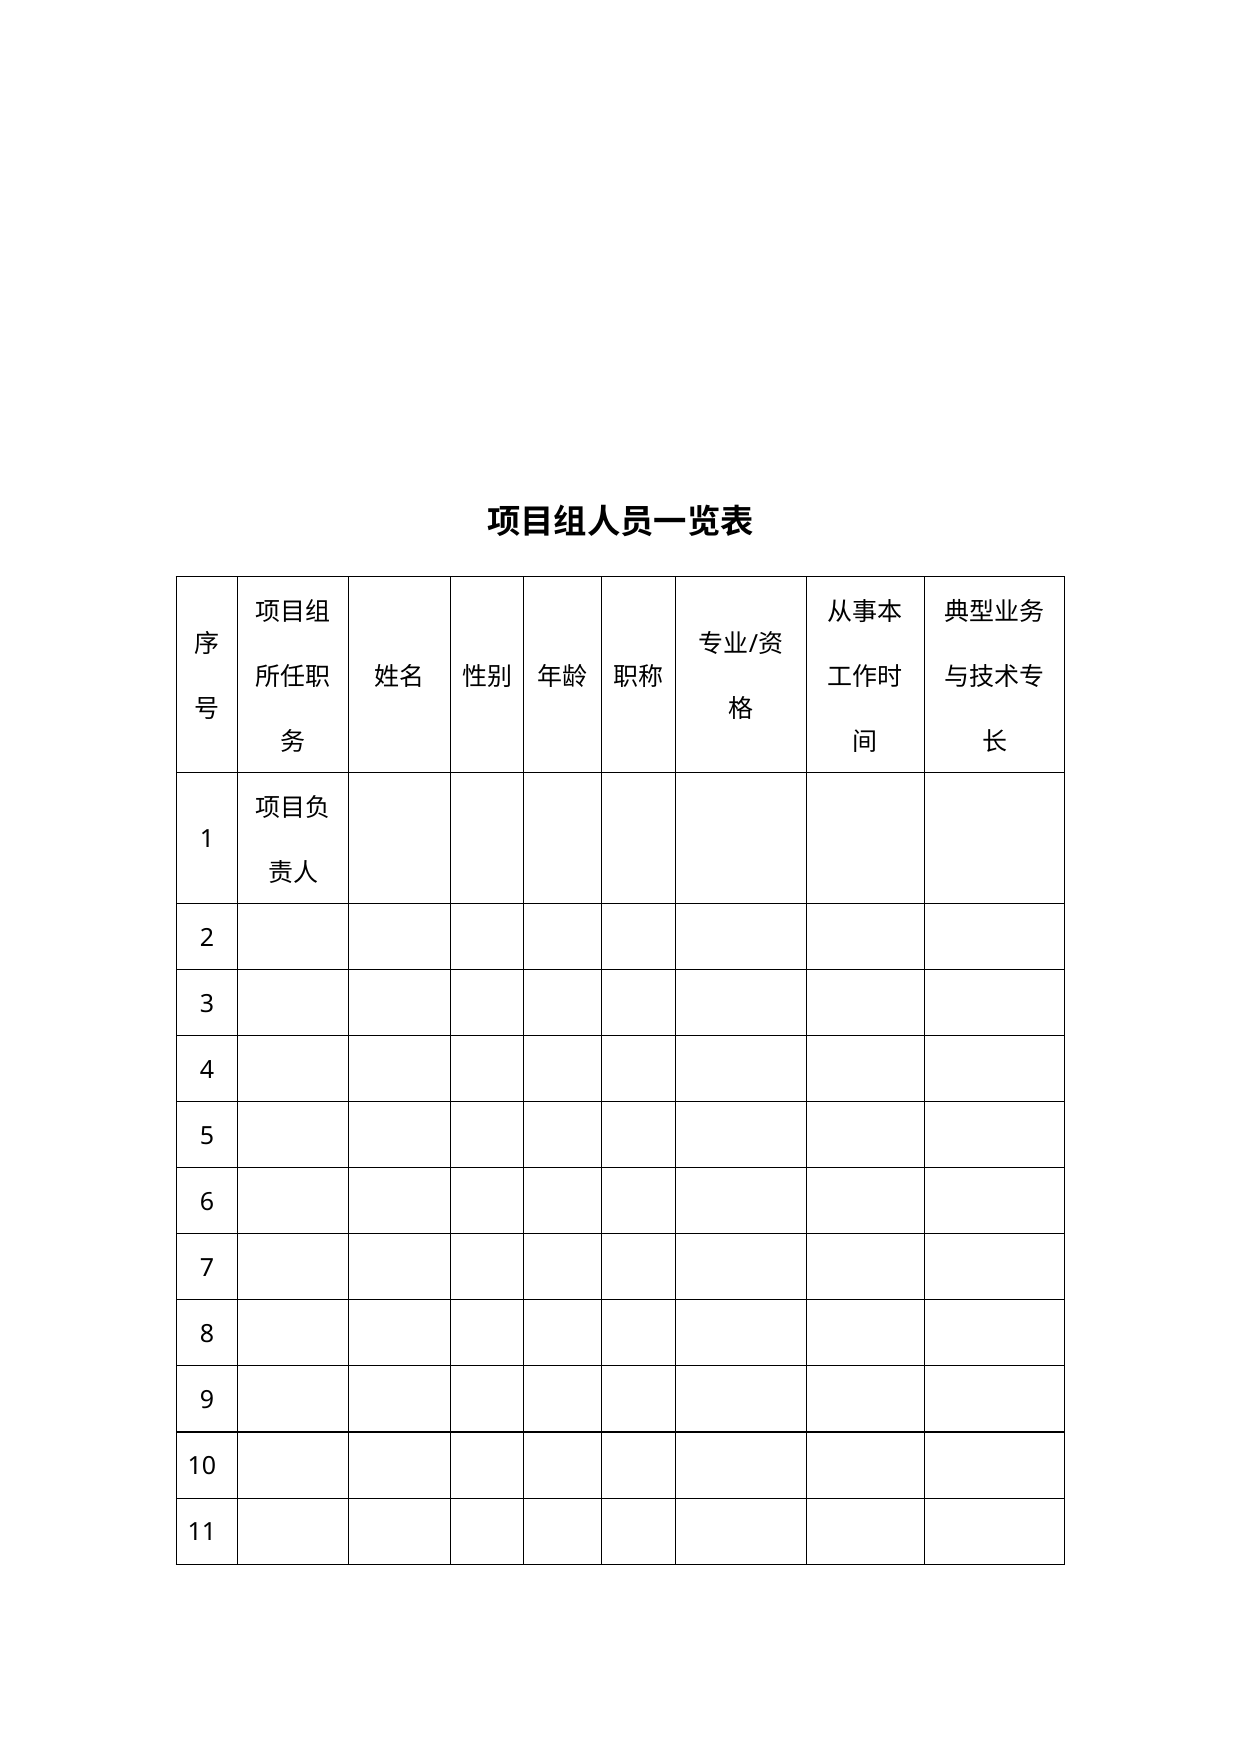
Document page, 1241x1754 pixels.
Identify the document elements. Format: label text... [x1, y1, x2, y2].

table_cell [807, 1499, 924, 1563]
table_cell [925, 1036, 1064, 1101]
table_cell [807, 1036, 924, 1101]
table_cell 9 [177, 1366, 237, 1431]
table_cell [238, 1102, 348, 1167]
table_cell [602, 1433, 675, 1497]
table_cell [451, 1300, 523, 1365]
table_cell [676, 904, 806, 969]
table_cell 10 [177, 1433, 237, 1497]
table_cell [925, 1366, 1064, 1431]
table_cell [238, 1499, 348, 1563]
table_cell 7 [177, 1234, 237, 1299]
table_cell [451, 1102, 523, 1167]
table_cell [925, 970, 1064, 1035]
table_cell [451, 1234, 523, 1299]
table_cell [807, 1433, 924, 1497]
table_header 项目组所任职务 [238, 577, 348, 772]
table_cell [451, 970, 523, 1035]
table_header 姓名 [349, 577, 450, 772]
table_cell 6 [177, 1168, 237, 1233]
table_cell [676, 1366, 806, 1431]
table_cell [925, 1102, 1064, 1167]
table_header 专业/资格 [676, 577, 806, 772]
table_cell [807, 1366, 924, 1431]
table_cell [602, 1102, 675, 1167]
table_cell [238, 1036, 348, 1101]
table_cell [524, 773, 601, 903]
table_cell [238, 1300, 348, 1365]
table_header 性别 [451, 577, 523, 772]
table_cell [602, 1036, 675, 1101]
table_cell [925, 1499, 1064, 1563]
table_cell [925, 904, 1064, 969]
table_cell [676, 1499, 806, 1563]
table_cell [349, 1366, 450, 1431]
table_cell 11 [177, 1499, 237, 1563]
table_cell [349, 1499, 450, 1563]
table_cell [807, 1168, 924, 1233]
table_cell [349, 1433, 450, 1497]
table_cell [238, 1366, 348, 1431]
table_cell [807, 1300, 924, 1365]
table_cell [524, 1036, 601, 1101]
table_cell [925, 1168, 1064, 1233]
table_cell [676, 1433, 806, 1497]
table_cell [238, 970, 348, 1035]
table_cell [524, 1499, 601, 1563]
table_cell [676, 1168, 806, 1233]
table_cell [807, 773, 924, 903]
table_cell 4 [177, 1036, 237, 1101]
table_header 职称 [602, 577, 675, 772]
table_cell [238, 1433, 348, 1497]
table_cell [676, 773, 806, 903]
table_cell [524, 904, 601, 969]
table_cell [238, 904, 348, 969]
table_cell [676, 1300, 806, 1365]
table_cell [451, 1499, 523, 1563]
table_cell [602, 773, 675, 903]
table_cell [676, 1102, 806, 1167]
table_cell [349, 1300, 450, 1365]
table_cell [676, 1234, 806, 1299]
table_cell [524, 1300, 601, 1365]
table_cell 1 [177, 773, 237, 903]
table_cell [807, 1102, 924, 1167]
table_cell 项目负责人 [238, 773, 348, 903]
table_cell 2 [177, 904, 237, 969]
table_cell [676, 1036, 806, 1101]
table_cell [349, 970, 450, 1035]
table_cell [602, 1234, 675, 1299]
table_header 从事本工作时间 [807, 577, 924, 772]
table_cell [925, 1433, 1064, 1497]
table_cell [524, 1366, 601, 1431]
table_header 典型业务 与技术专长 [925, 577, 1064, 772]
table_cell [524, 1102, 601, 1167]
table_cell [925, 1300, 1064, 1365]
table_cell [602, 1499, 675, 1563]
table_cell [524, 1433, 601, 1497]
table_cell [807, 1234, 924, 1299]
table_cell [349, 1102, 450, 1167]
table_cell [451, 1366, 523, 1431]
table_cell [524, 1168, 601, 1233]
table_cell [238, 1168, 348, 1233]
table_cell [524, 1234, 601, 1299]
table_cell [602, 1366, 675, 1431]
table_cell [451, 1168, 523, 1233]
table_cell [451, 1036, 523, 1101]
table_cell [676, 970, 806, 1035]
table_cell [451, 773, 523, 903]
table_cell [602, 904, 675, 969]
table_cell [349, 904, 450, 969]
table_cell [451, 904, 523, 969]
table_cell 5 [177, 1102, 237, 1167]
table_cell [602, 1300, 675, 1365]
text 项目组人员一览表 [187, 487, 1053, 552]
table_cell [238, 1234, 348, 1299]
table_cell 8 [177, 1300, 237, 1365]
table_cell [602, 1168, 675, 1233]
table_cell [925, 773, 1064, 903]
table_cell [349, 1168, 450, 1233]
table_cell [349, 1234, 450, 1299]
table_header 序号 [177, 577, 237, 772]
table_cell [349, 773, 450, 903]
table_cell [807, 904, 924, 969]
table_cell [524, 970, 601, 1035]
table_cell [349, 1036, 450, 1101]
table_cell [925, 1234, 1064, 1299]
table_cell 3 [177, 970, 237, 1035]
table_cell [602, 970, 675, 1035]
table_cell [807, 970, 924, 1035]
table_cell [451, 1433, 523, 1497]
table_header 年龄 [524, 577, 601, 772]
